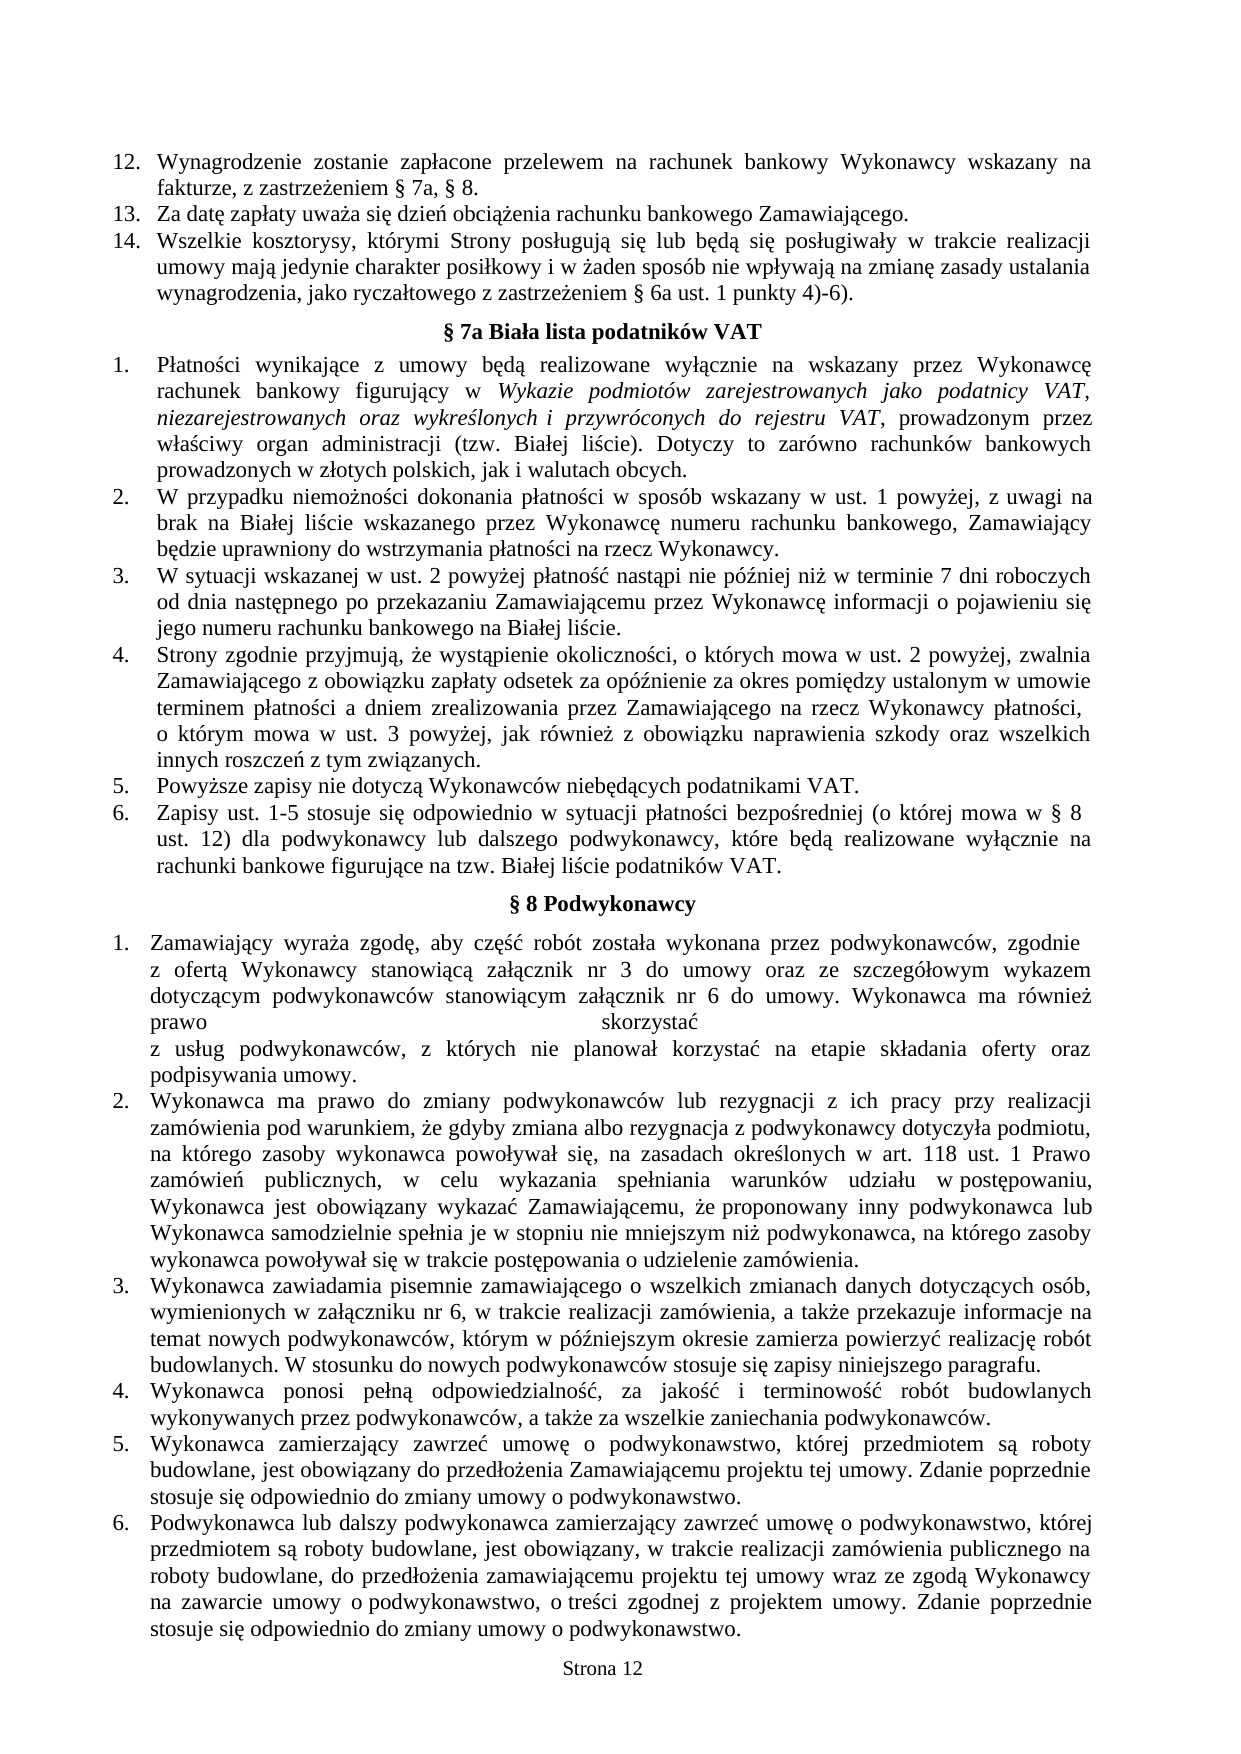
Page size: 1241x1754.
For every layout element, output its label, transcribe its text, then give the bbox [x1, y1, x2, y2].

list Wykonawca zawiadamia pisemnie zamawiającego o wszelkich zmianach danych dotyczących osób, wymienionych w załączniku nr 6, w trakcie realizacji zamówienia, a także przekazuje informacje na temat nowych podwykonawców, którym w późniejszym okresie zamierza powierzyć realizację robót budowlanych. W stosunku do nowych podwykonawców stosuje się zapisy niniejszego paragrafu. [112, 1272, 1093, 1377]
list Za datę zapłaty uważa się dzień obciążenia rachunku bankowego Zamawiającego. [112, 200, 1093, 227]
list W sytuacji wskazanej w ust. 2 powyżej płatność nastąpi nie później niż w terminie 7 dni roboczych od dnia następnego po przekazaniu Zamawiającemu przez Wykonawcę informacji o pojawieniu się jego numeru rachunku bankowego na Białej liście. [112, 562, 1093, 641]
list Wykonawca ma prawo do zmiany podwykonawców lub rezygnacji z ich pracy przy realizacji zamówienia pod warunkiem, że gdyby zmiana albo rezygnacja z podwykonawcy dotyczyła podmiotu, na którego zasoby wykonawca powoływał się, na zasadach określonych w art. 118 ust. 1 Prawo zamówień publicznych, w celu wykazania spełniania warunków udziału w postępowaniu, Wykonawca jest obowiązany wykazać Zamawiającemu, że proponowany inny podwykonawca lub Wykonawca samodzielnie spełnia je w stopniu nie mniejszym niż podwykonawca, na którego zasoby wykonawca powoływał się w trakcie postępowania o udzielenie zamówienia. [112, 1087, 1093, 1272]
list Podwykonawca lub dalszy podwykonawca zamierzający zawrzeć umowę o podwykonawstwo, której przedmiotem są roboty budowlane, jest obowiązany, w trakcie realizacji zamówienia publicznego na roboty budowlane, do przedłożenia zamawiającemu projektu tej umowy wraz ze zgodą Wykonawcy na zawarcie umowy o podwykonawstwo, o treści zgodnej z projektem umowy. Zdanie poprzednie stosuje się odpowiednio do zmiany umowy o podwykonawstwo. [112, 1509, 1093, 1641]
list Wszelkie kosztorysy, którymi Strony posługują się lub będą się posługiwały w trakcie realizacji umowy mają jedynie charakter posiłkowy i w żaden sposób nie wpływają na zmianę zasady ustalania wynagrodzenia, jako ryczałtowego z zastrzeżeniem § 6a ust. 1 punkty 4)-6). [112, 227, 1093, 306]
list Wykonawca ponosi pełną odpowiedzialność, za jakość i terminowość robót budowlanych wykonywanych przez podwykonawców, a także za wszelkie zaniechania podwykonawców. [112, 1377, 1093, 1430]
list Strony zgodnie przyjmują, że wystąpienie okoliczności, o których mowa w ust. 2 powyżej, zwalnia Zamawiającego z obowiązku zapłaty odsetek za opóźnienie za okres pomiędzy ustalonym w umowie terminem płatności a dniem zrealizowania przez Zamawiającego na rzecz Wykonawcy płatności, o którym mowa w ust. 3 powyżej, jak również z obowiązku naprawienia szkody oraz wszelkich innych roszczeń z tym związanych. [112, 641, 1093, 773]
list Zapisy ust. 1-5 stosuje się odpowiednio w sytuacji płatności bezpośredniej (o której mowa w § 8 ust. 12) dla podwykonawcy lub dalszego podwykonawcy, które będą realizowane wyłącznie na rachunki bankowe figurujące na tzw. Białej liście podatników VAT. [112, 799, 1093, 878]
list Wykonawca zamierzający zawrzeć umowę o podwykonawstwo, której przedmiotem są roboty budowlane, jest obowiązany do przedłożenia Zamawiającemu projektu tej umowy. Zdanie poprzednie stosuje się odpowiednio do zmiany umowy o podwykonawstwo. [112, 1430, 1093, 1509]
list Wynagrodzenie zostanie zapłacone przelewem na rachunek bankowy Wykonawcy wskazany na fakturze, z zastrzeżeniem § 7a, § 8. [112, 148, 1093, 200]
list W przypadku niemożności dokonania płatności w sposób wskazany w ust. 1 powyżej, z uwagi na brak na Białej liście wskazanego przez Wykonawcę numeru rachunku bankowego, Zamawiający będzie uprawniony do wstrzymania płatności na rzecz Wykonawcy. [112, 483, 1093, 562]
text § 7a Biała lista podatników VAT [112, 318, 1093, 345]
list Zamawiający wyraża zgodę, aby część robót została wykonana przez podwykonawców, zgodnie z ofertą Wykonawcy stanowiącą załącznik nr 3 do umowy oraz ze szczegółowym wykazem dotyczącym podwykonawców stanowiącym załącznik nr 6 do umowy. Wykonawca ma również prawo skorzystać z usług podwykonawców, z których nie planował korzystać na etapie składania oferty oraz podpisywania umowy. [112, 929, 1093, 1087]
list Płatności wynikające z umowy będą realizowane wyłącznie na wskazany przez Wykonawcę rachunek bankowy figurujący w Wykazie podmiotów zarejestrowanych jako podatnicy VAT, niezarejestrowanych oraz wykreślonych i przywróconych do rejestru VAT, prowadzonym przez właściwy organ administracji (tzw. Białej liście). Dotyczy to zarówno rachunków bankowych prowadzonych w złotych polskich, jak i walutach obcych. [112, 351, 1093, 483]
list Powyższe zapisy nie dotyczą Wykonawców niebędących podatnikami VAT. [112, 773, 1093, 799]
text § 8 Podwykonawcy [112, 891, 1093, 917]
